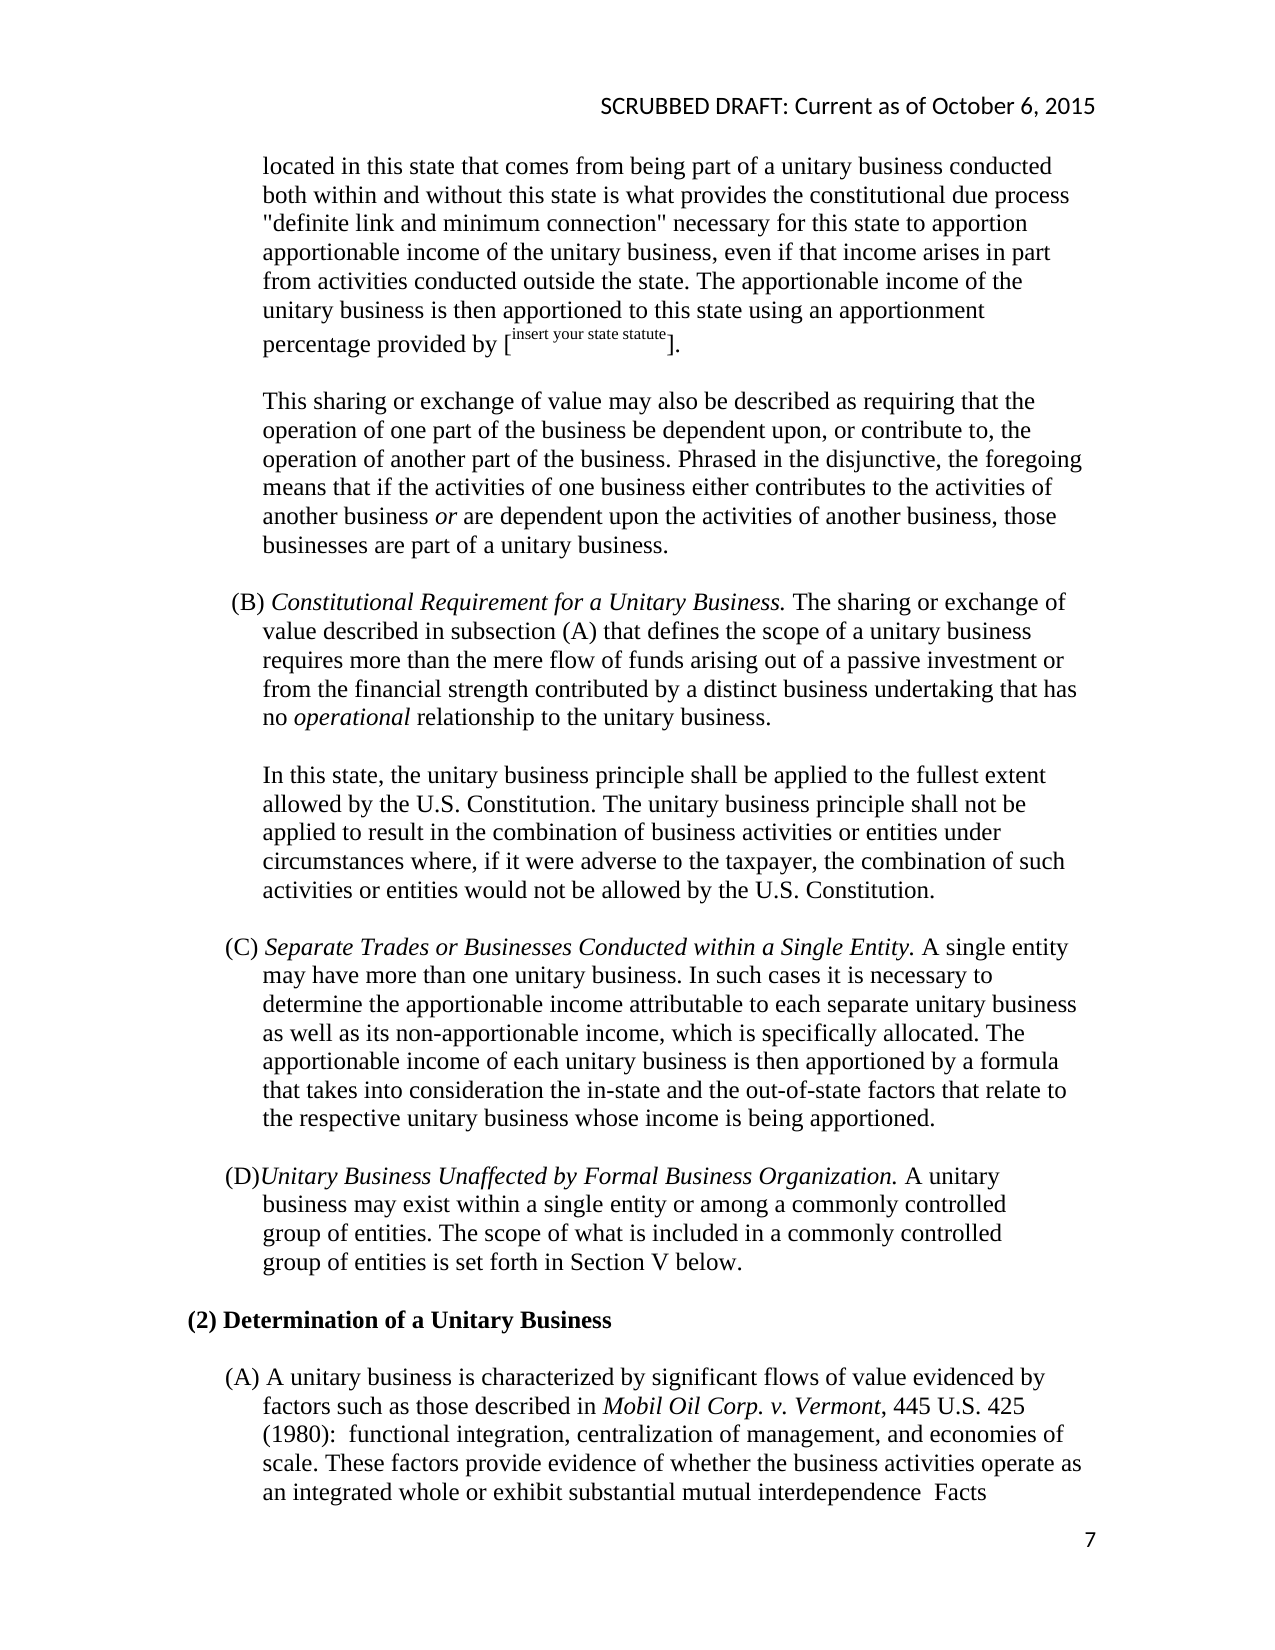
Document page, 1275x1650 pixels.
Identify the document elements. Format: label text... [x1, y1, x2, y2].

text In this state, the unitary business principle shall be applied to the fullest extent allowed by the U.S. Constitution. The unitary business principle shall not be applied to result in the combination of business activities or entities under circumstances where, if it were adverse to the taxpayer, the combination of such activities or entities would not be allowed by the U.S. Constitution. [262, 760, 1069, 904]
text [225, 151, 1076, 358]
text (C) Separate Trades or Businesses Conducted within a Single Entity. A single entity may have more than one unitary business. In such cases it is necessary to determine the apportionable income attributable to each separate unitary business as well as its non-apportionable income, which is specifically allocated. The apportionable income of each unitary business is then apportioned by a formula that takes into consideration the in-state and the out-of-state factors that relate to the respective unitary business whose income is being apportioned. [225, 932, 1091, 1132]
text (B) Constitutional Requirement for a Unitary Business. The sharing or exchange of value described in subsection (A) that defines the scope of a unitary business requires more than the mere flow of funds arising out of a passive investment or from the financial strength contributed by a distinct business undertaking that has no operational relationship to the unitary business. [231, 587, 1081, 731]
text (D)Unitary Business Unaffected by Formal Business Organization. A unitary business may exist within a single entity or among a commonly controlled group of entities. The scope of what is included in a commonly controlled group of entities is set forth in Section V below. [225, 1161, 1059, 1276]
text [225, 1362, 1089, 1506]
text This sharing or exchange of value may also be described as requiring that the operation of one part of the business be dependent upon, or contribute to, the operation of another part of the business. Phrased in the disjunctive, the foregoing means that if the activities of one business either contributes to the activities of another business or are dependent upon the activities of another business, those businesses are part of a unitary business. [262, 386, 1086, 559]
text (2) Determination of a Unitary Business [187, 1305, 1098, 1333]
